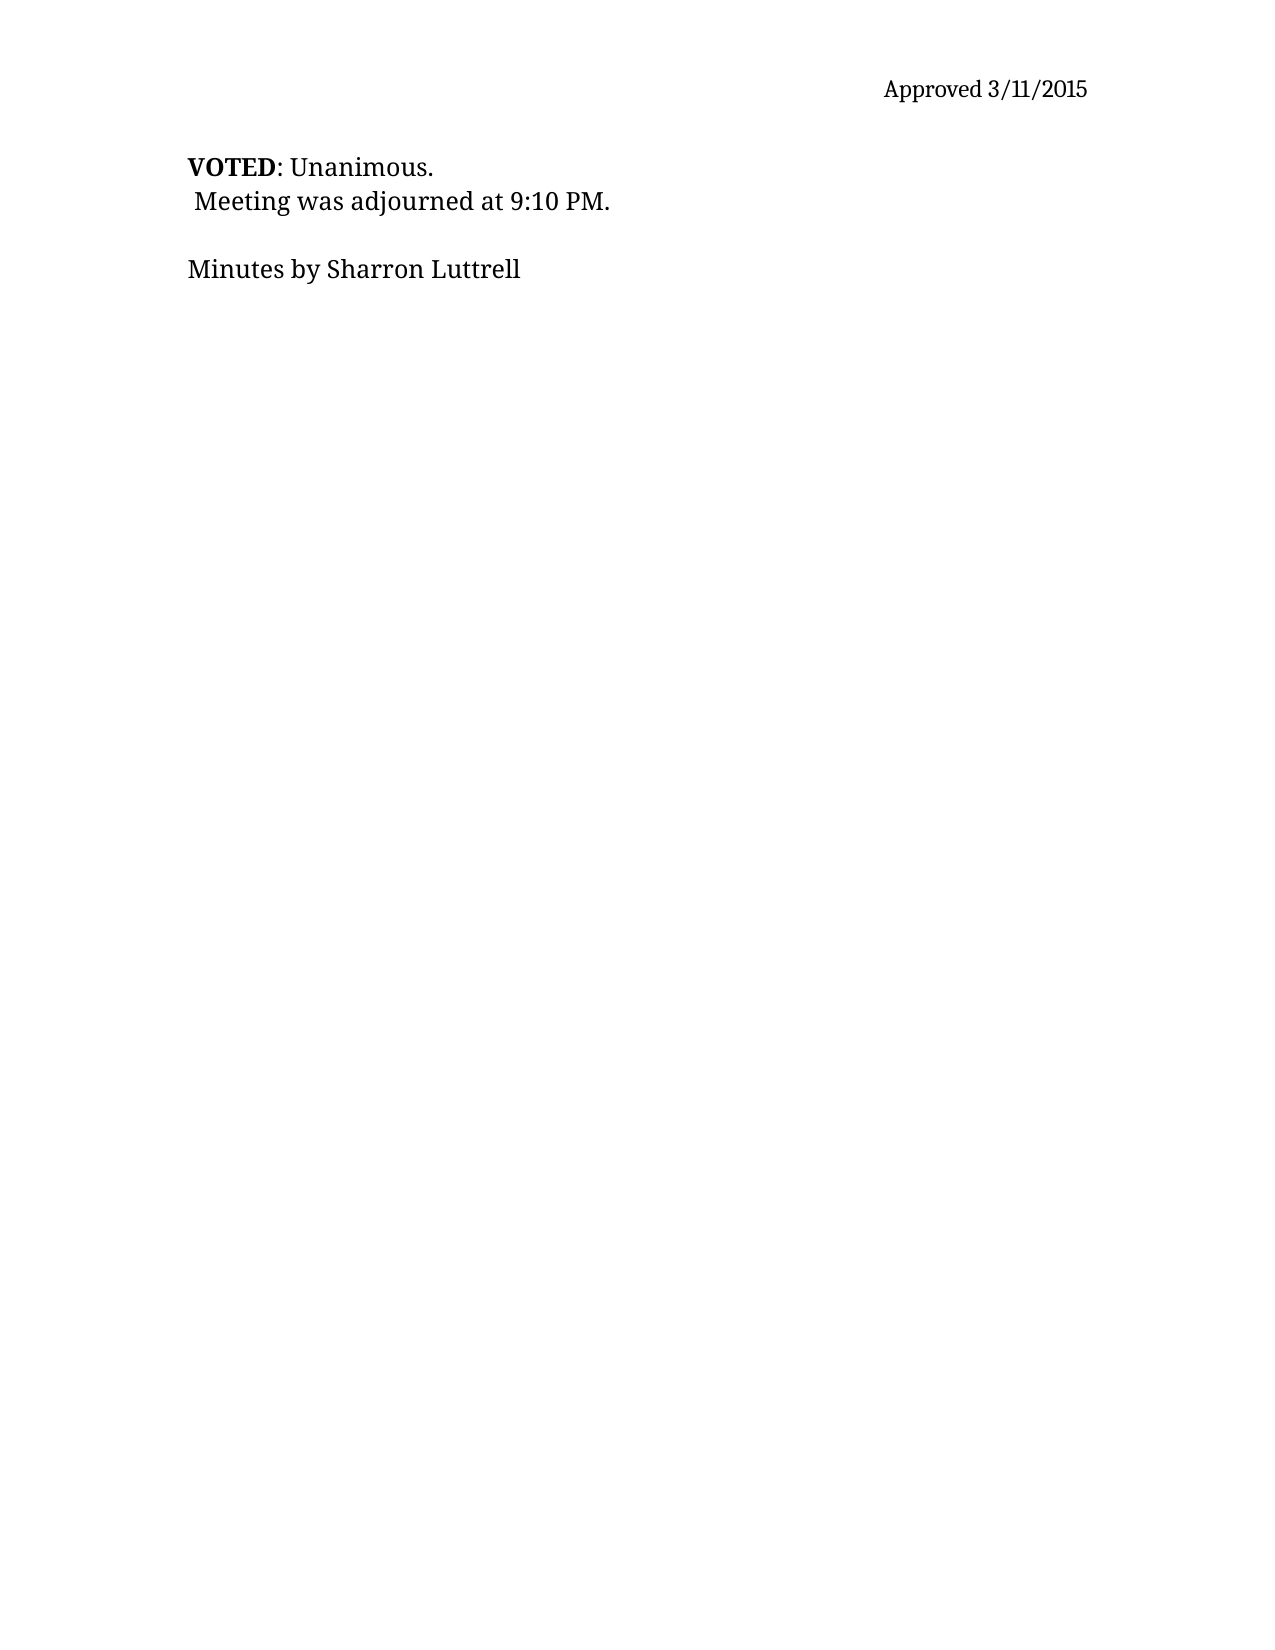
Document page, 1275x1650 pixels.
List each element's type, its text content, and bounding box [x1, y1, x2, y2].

text VOTED: Unanimous. [187, 150, 1087, 184]
text Minutes by Sharron Luttrell [187, 252, 1087, 286]
text Meeting was adjourned at 9:10 PM. [187, 184, 1087, 218]
